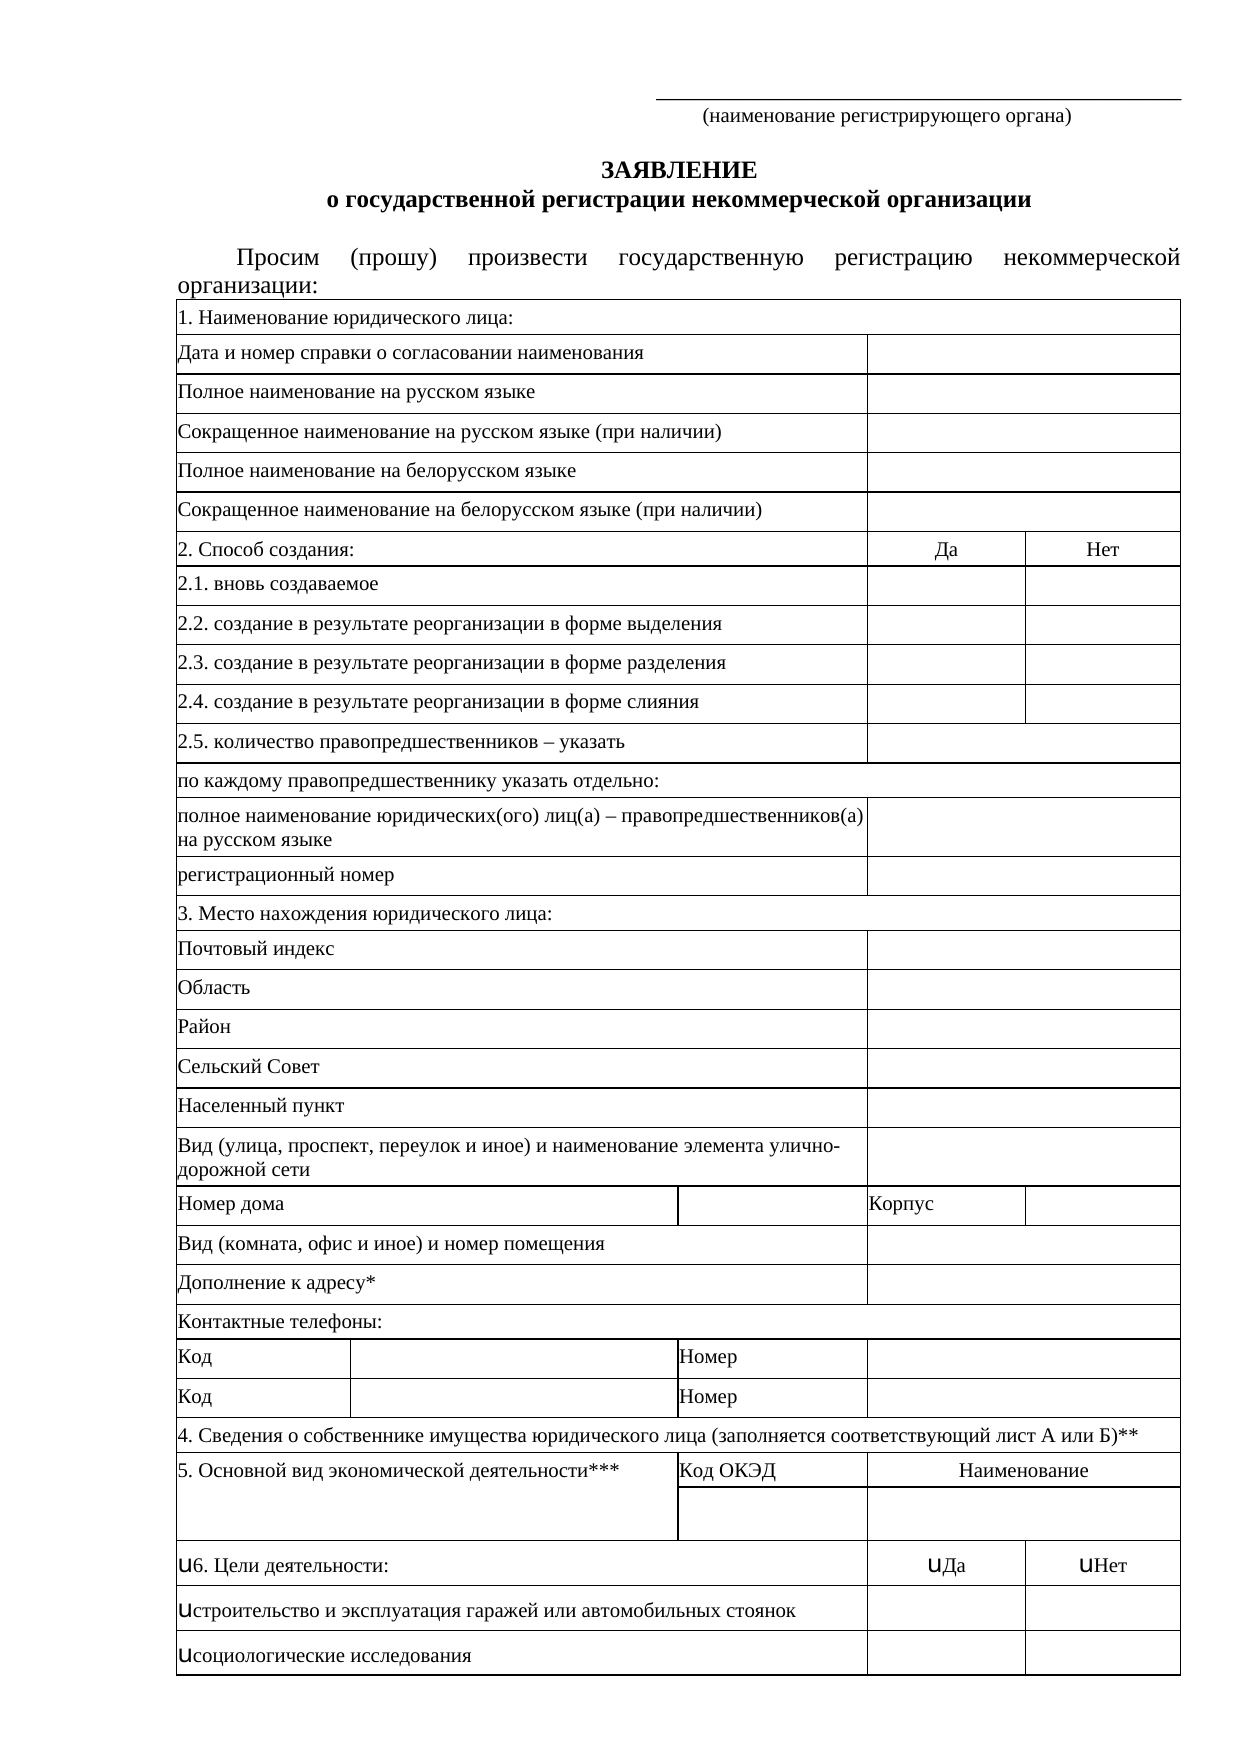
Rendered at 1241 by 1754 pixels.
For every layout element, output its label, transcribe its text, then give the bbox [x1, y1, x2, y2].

table_cell [868, 567, 1025, 605]
table_cell [1026, 1631, 1180, 1674]
table_cell [1026, 606, 1180, 644]
table_cell Вид (улица, проспект, переулок и иное) и наименование элемента улично-дорожной сети [177, 1128, 867, 1185]
table_cell [351, 1379, 677, 1417]
table_cell uДа [868, 1541, 1025, 1585]
table_cell Код [177, 1340, 350, 1378]
table_cell [868, 1010, 1180, 1048]
table_cell 3. Место нахождения юридического лица: [177, 896, 1180, 930]
table_cell [679, 1488, 867, 1540]
table_cell [679, 1187, 867, 1225]
table_cell Нет [1026, 532, 1180, 565]
table_cell [1026, 1187, 1180, 1225]
table_cell 2.5. количество правопредшественников – указать [177, 724, 867, 762]
table_cell Область [177, 970, 867, 1008]
text Просим (прошу) произвести государственную регистрацию некоммерческой организации: [177, 242, 1181, 299]
table_cell [868, 724, 1180, 762]
table_cell Да [868, 532, 1025, 565]
table_cell [868, 375, 1180, 413]
table_cell [1026, 1586, 1180, 1629]
text (наименование регистрирующего органа) [177, 103, 1181, 127]
table_cell [868, 1226, 1180, 1264]
table_cell [868, 970, 1180, 1008]
table_cell Дополнение к адресу* [177, 1265, 867, 1303]
table_cell Полное наименование на русском языке [177, 375, 867, 413]
table_cell 2.2. создание в результате реорганизации в форме выделения [177, 606, 867, 644]
text __________________________________________ [177, 74, 1181, 103]
table_cell Район [177, 1010, 867, 1048]
table_cell Сокращенное наименование на русском языке (при наличии) [177, 414, 867, 452]
table_cell Сокращенное наименование на белорусском языке (при наличии) [177, 493, 867, 531]
table_cell Номер [679, 1379, 867, 1417]
table_cell [868, 685, 1025, 723]
table_cell Населенный пункт [177, 1089, 867, 1127]
table_cell 4. Сведения о собственнике имущества юридического лица (заполняется соответствующий лист А или Б)** [177, 1418, 1180, 1452]
table_cell Код [177, 1379, 350, 1417]
table_cell Код ОКЭД [679, 1453, 867, 1486]
table_cell регистрационный номер [177, 857, 867, 895]
table_cell Номер дома [177, 1187, 677, 1225]
table_cell 5. Основной вид экономической деятельности*** [177, 1453, 677, 1540]
table_cell [1026, 685, 1180, 723]
table_cell [868, 606, 1025, 644]
table_cell [868, 1340, 1180, 1378]
text ЗАЯВЛЕНИЕ о государственной регистрации некоммерческой организации [177, 155, 1181, 213]
table_cell 2.4. создание в результате реорганизации в форме слияния [177, 685, 867, 723]
table_cell [868, 798, 1180, 856]
table_cell [868, 645, 1025, 683]
table_cell Контактные телефоны: [177, 1305, 1180, 1338]
table_cell [868, 931, 1180, 969]
table_cell [868, 335, 1180, 373]
table_cell Почтовый индекс [177, 931, 867, 969]
table_cell [868, 857, 1180, 895]
table_cell [868, 1049, 1180, 1087]
table_cell полное наименование юридических(ого) лиц(а) – правопредшественников(а) на русском языке [177, 798, 867, 856]
table_cell Вид (комната, офис и иное) и номер помещения [177, 1226, 867, 1264]
table_cell Сельский Совет [177, 1049, 867, 1087]
table_cell Наименование [868, 1453, 1180, 1486]
table_cell [868, 1265, 1180, 1303]
table_cell uстроительство и эксплуатация гаражей или автомобильных стоянок [177, 1586, 867, 1629]
table_cell Номер [679, 1340, 867, 1378]
table_cell [868, 1089, 1180, 1127]
table_cell uсоциологические исследования [177, 1631, 867, 1674]
table_cell [868, 493, 1180, 531]
table_cell 2.3. создание в результате реорганизации в форме разделения [177, 645, 867, 683]
table_cell u6. Цели деятельности: [177, 1541, 867, 1585]
table_cell Дата и номер справки о согласовании наименования [177, 335, 867, 373]
table_cell [351, 1340, 677, 1378]
table_cell Корпус [868, 1187, 1025, 1225]
table_cell [868, 1128, 1180, 1185]
table_cell [868, 1379, 1180, 1417]
table_cell по каждому правопредшественнику указать отдельно: [177, 764, 1180, 797]
table_cell [868, 1488, 1180, 1540]
table_cell 2. Способ создания: [177, 532, 867, 565]
table_cell [1026, 645, 1180, 683]
table_cell Полное наименование на белорусском языке [177, 453, 867, 491]
table_cell [868, 1586, 1025, 1629]
table_cell 2.1. вновь создаваемое [177, 567, 867, 605]
table_cell [868, 414, 1180, 452]
table_header 1. Наименование юридического лица: [177, 300, 1180, 334]
table_cell [868, 1631, 1025, 1674]
table_cell [868, 453, 1180, 491]
table_cell [1026, 567, 1180, 605]
table_cell uНет [1026, 1541, 1180, 1585]
